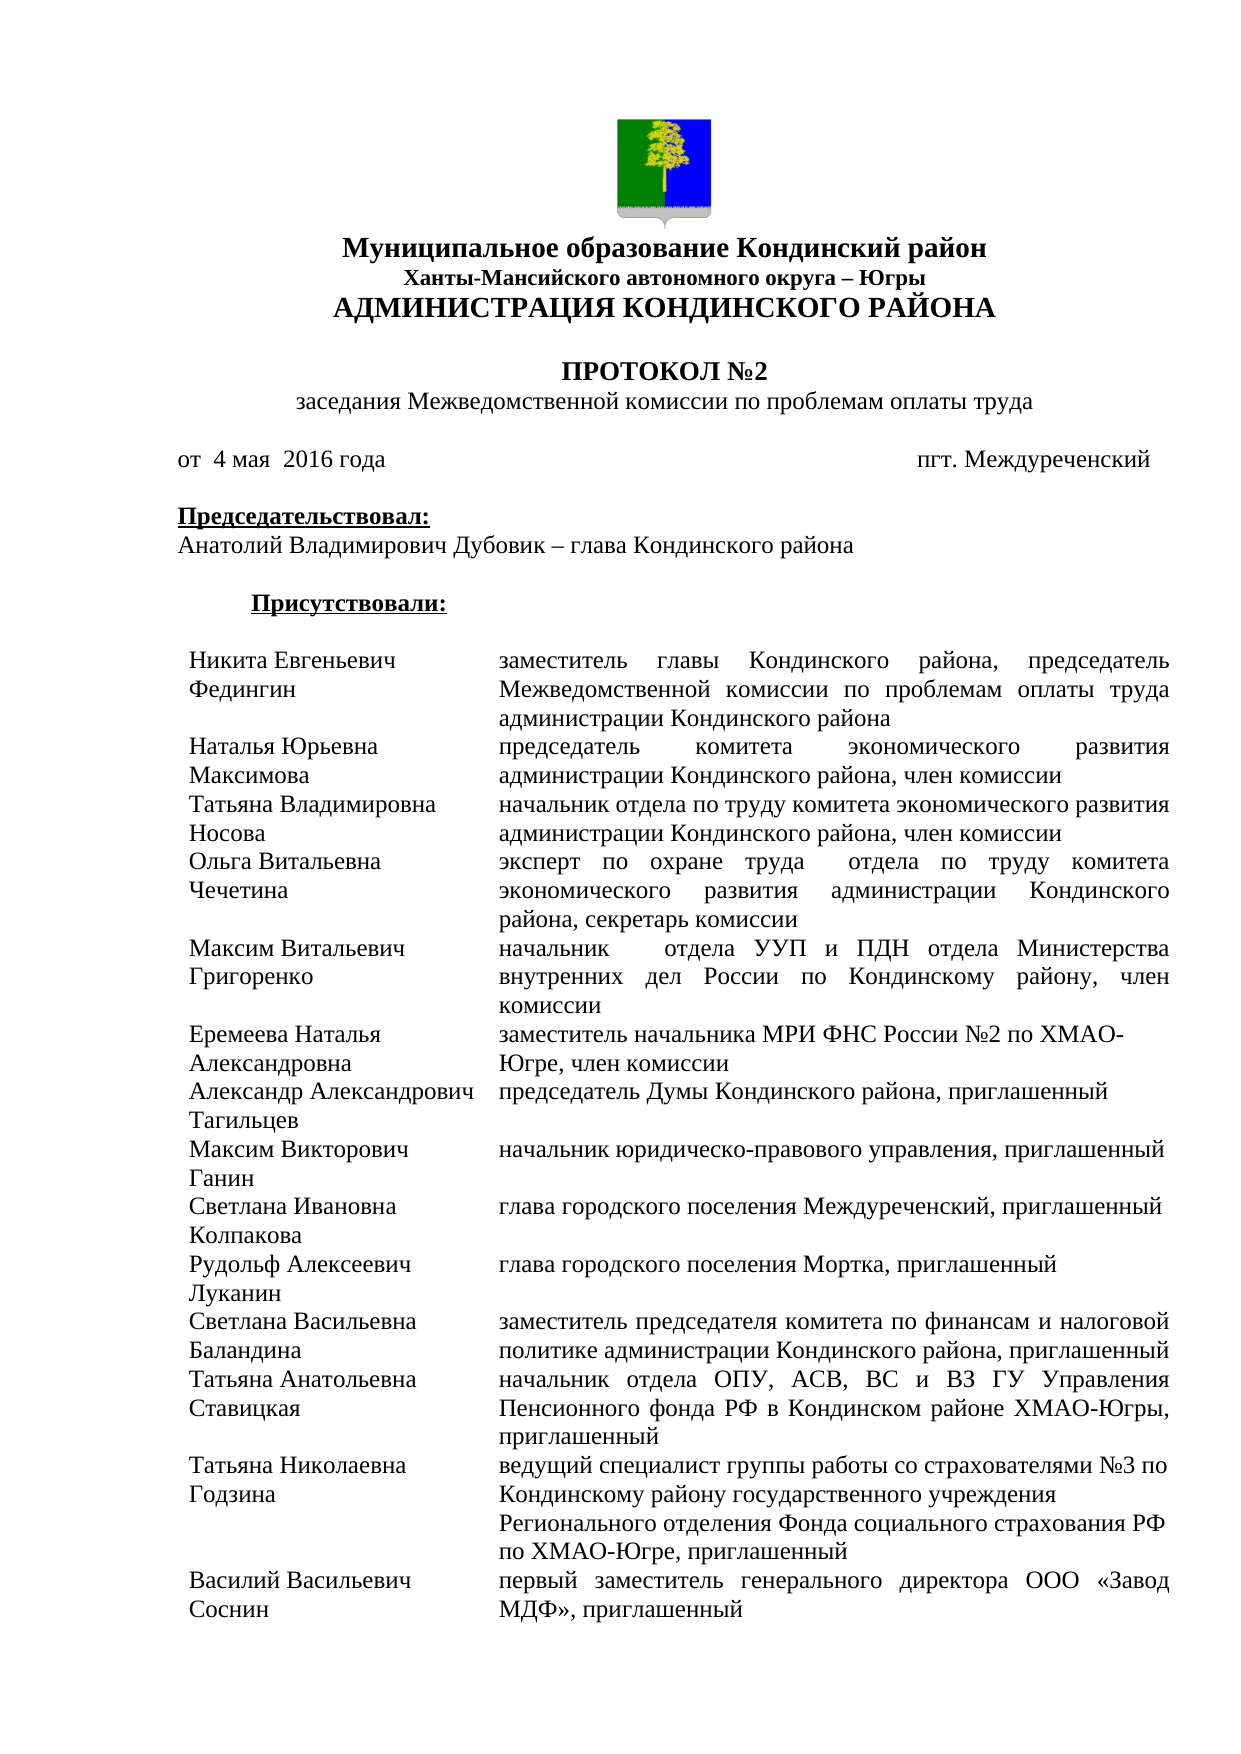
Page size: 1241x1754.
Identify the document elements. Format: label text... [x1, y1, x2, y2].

table_cell эксперт по охране труда отдела по труду комитета экономического развития администрации Кондинского района, секретарь комиссии [487, 846, 1181, 933]
table_cell Ольга Витальевна Чечетина [177, 846, 487, 933]
subtitle АДМИНИСТРАЦИЯ КОНДИНСКОГО РАЙОНА [177, 291, 1152, 324]
picture [616, 118, 713, 231]
table_cell председатель Думы Кондинского района, приглашенный [487, 1076, 1181, 1134]
table_cell заместитель начальника МРИ ФНС России №2 по ХМАО-Югре, член комиссии [487, 1019, 1181, 1076]
text заседания Межведомственной комиссии по проблемам оплаты труда [177, 386, 1152, 415]
table_cell Максим Викторович Ганин [177, 1134, 487, 1191]
table_cell Еремеева Наталья Александровна [177, 1019, 487, 1076]
text ПРОТОКОЛ №2 [177, 355, 1152, 386]
text Муниципальное образование Кондинский район [177, 231, 1152, 264]
table_cell Светлана Васильевна Баландина [177, 1306, 487, 1364]
table_cell Рудольф Алексеевич Луканин [177, 1249, 487, 1306]
table_cell Александр Александрович Тагильцев [177, 1076, 487, 1134]
table_cell начальник отдела ОПУ, АСВ, ВС и ВЗ ГУ Управления Пенсионного фонда РФ в Кондинском районе ХМАО-Югры, приглашенный [487, 1364, 1181, 1450]
table_cell Светлана Ивановна Колпакова [177, 1191, 487, 1249]
text Председательствовал: [177, 501, 1152, 530]
table_cell заместитель председателя комитета по финансам и налоговой политике администрации Кондинского района, приглашенный [487, 1306, 1181, 1364]
table_cell Татьяна Николаевна Годзина [177, 1450, 487, 1565]
table_cell Татьяна Владимировна Носова [177, 789, 487, 846]
table_cell первый заместитель генерального директора ООО «Завод МДФ», приглашенный [487, 1565, 1181, 1623]
table_header заместитель главы Кондинского района, председатель Межведомственной комиссии по проблемам оплаты труда администрации Кондинского района [487, 645, 1181, 731]
table_header Никита Евгеньевич Федингин [177, 645, 487, 731]
table_cell Василий Васильевич Соснин [177, 1565, 487, 1623]
table_cell ведущий специалист группы работы со страхователями №3 по Кондинскому району государственного учреждения Регионального отделения Фонда социального страхования РФ по ХМАО-Югре, приглашенный [487, 1450, 1181, 1565]
table_cell начальник отдела УУП и ПДН отдела Министерства внутренних дел России по Кондинскому району, член комиссии [487, 933, 1181, 1019]
text от 4 мая 2016 года пгт. Междуреченский [177, 444, 1152, 473]
table_cell начальник отдела по труду комитета экономического развития администрации Кондинского района, член комиссии [487, 789, 1181, 846]
table_cell Максим Витальевич Григоренко [177, 933, 487, 1019]
table_cell начальник юридическо-правового управления, приглашенный [487, 1134, 1181, 1191]
table_cell Наталья Юрьевна Максимова [177, 731, 487, 789]
text Присутствовали: [177, 588, 1152, 616]
table_cell Татьяна Анатольевна Ставицкая [177, 1364, 487, 1450]
table_cell глава городского поселения Мортка, приглашенный [487, 1249, 1181, 1306]
table_cell председатель комитета экономического развития администрации Кондинского района, член комиссии [487, 731, 1181, 789]
table_cell глава городского поселения Междуреченский, приглашенный [487, 1191, 1181, 1249]
text Ханты-Мансийского автономного округа – Югры [177, 264, 1152, 291]
text Анатолий Владимирович Дубовик – глава Кондинского района [177, 530, 1152, 559]
